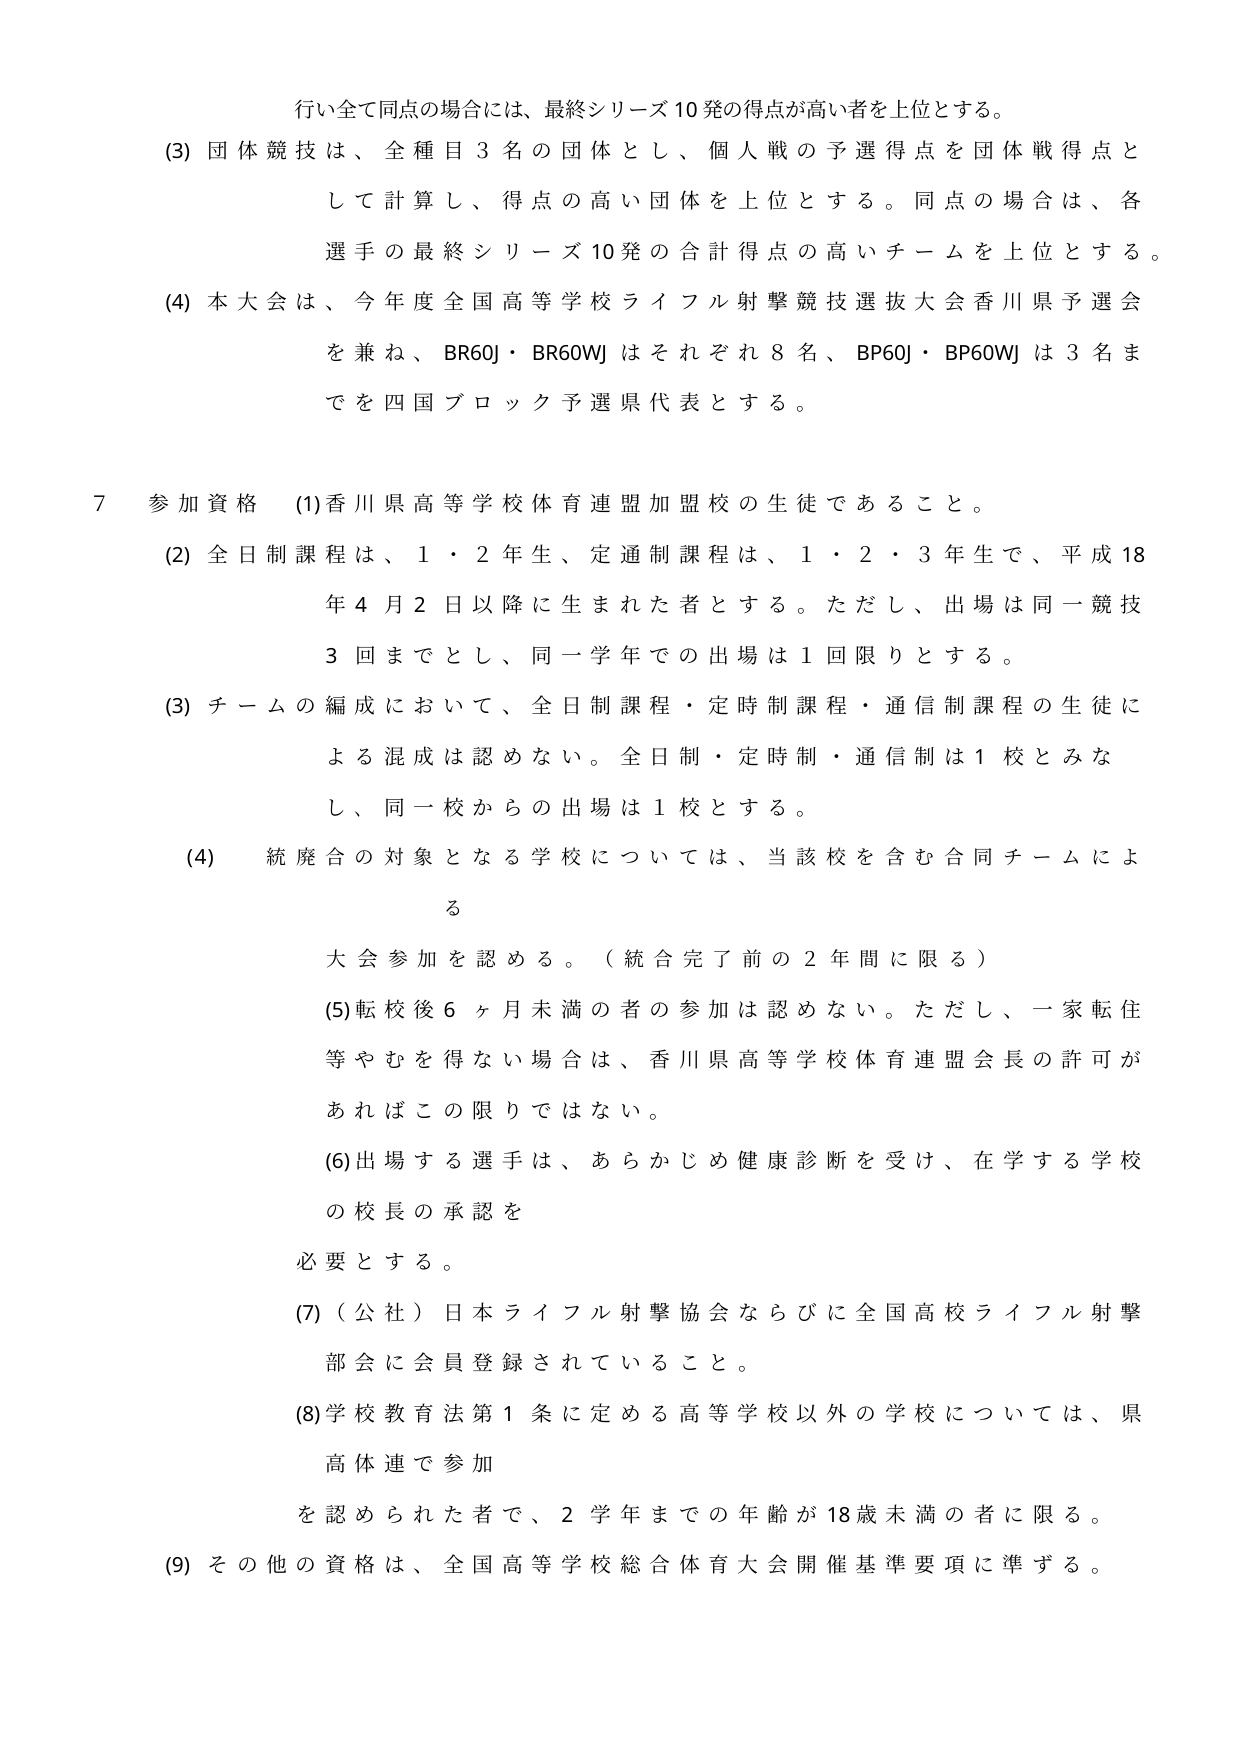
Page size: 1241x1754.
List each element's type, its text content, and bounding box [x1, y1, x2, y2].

text (8)学校教育法第1条に定める高等学校以外の学校については、県高体連で参加 [267, 1387, 1151, 1488]
text (2)全日制課程は、１・２年生、定通制課程は、１・２・３年生で、平成18年4月2日以降に生まれた者とする。ただし、出場は同一競技3回までとし、同一学年での出場は１回限りとする。 [89, 528, 1151, 680]
text (3)団体競技は、全種目３名の団体とし、個人戦の予選得点を団体戦得点として計算し、得点の高い団体を上位とする。同点の場合は、各選手の最終シリーズ10発の合計得点の高いチームを上位とする。 [89, 124, 1151, 276]
text (9)その他の資格は、全国高等学校総合体育大会開催基準要項に準ずる。 [89, 1538, 1151, 1589]
text (7)（公社）日本ライフル射撃協会ならびに全国高校ライフル射撃部会に会員登録されていること。 [267, 1286, 1151, 1387]
text (4)統廃合の対象となる学校については、当該校を含む合同チームによる [104, 831, 1151, 932]
text (5)転校後6ヶ月未満の者の参加は認めない。ただし、一家転住等やむを得ない場合は、香川県高等学校体育連盟会長の許可があればこの限りではない。 [104, 983, 1151, 1134]
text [269, 94, 1151, 124]
text (4)本大会は、今年度全国高等学校ライフル射撃競技選抜大会香川県予選会を兼ね、BR60J・BR60WJはそれぞれ８名、BP60J・BP60WJは３名までを四国ブロック予選県代表とする。 [89, 276, 1151, 427]
text 大会参加を認める。（統合完了前の２年間に限る） [104, 932, 1151, 983]
text ７ 参加資格 (1)香川県高等学校体育連盟加盟校の生徒であること。 [89, 478, 1151, 528]
text 必要とする。 [289, 1235, 1151, 1286]
text (3)チームの編成において、全日制課程・定時制課程・通信制課程の生徒による混成は認めない。全日制・定時制・通信制は1校とみなし､同一校からの出場は１校とする。 [89, 680, 1151, 831]
text (6)出場する選手は、あらかじめ健康診断を受け、在学する学校の校長の承認を [104, 1134, 1151, 1235]
text を認められた者で、2学年までの年齢が18歳未満の者に限る。 [293, 1488, 1151, 1538]
